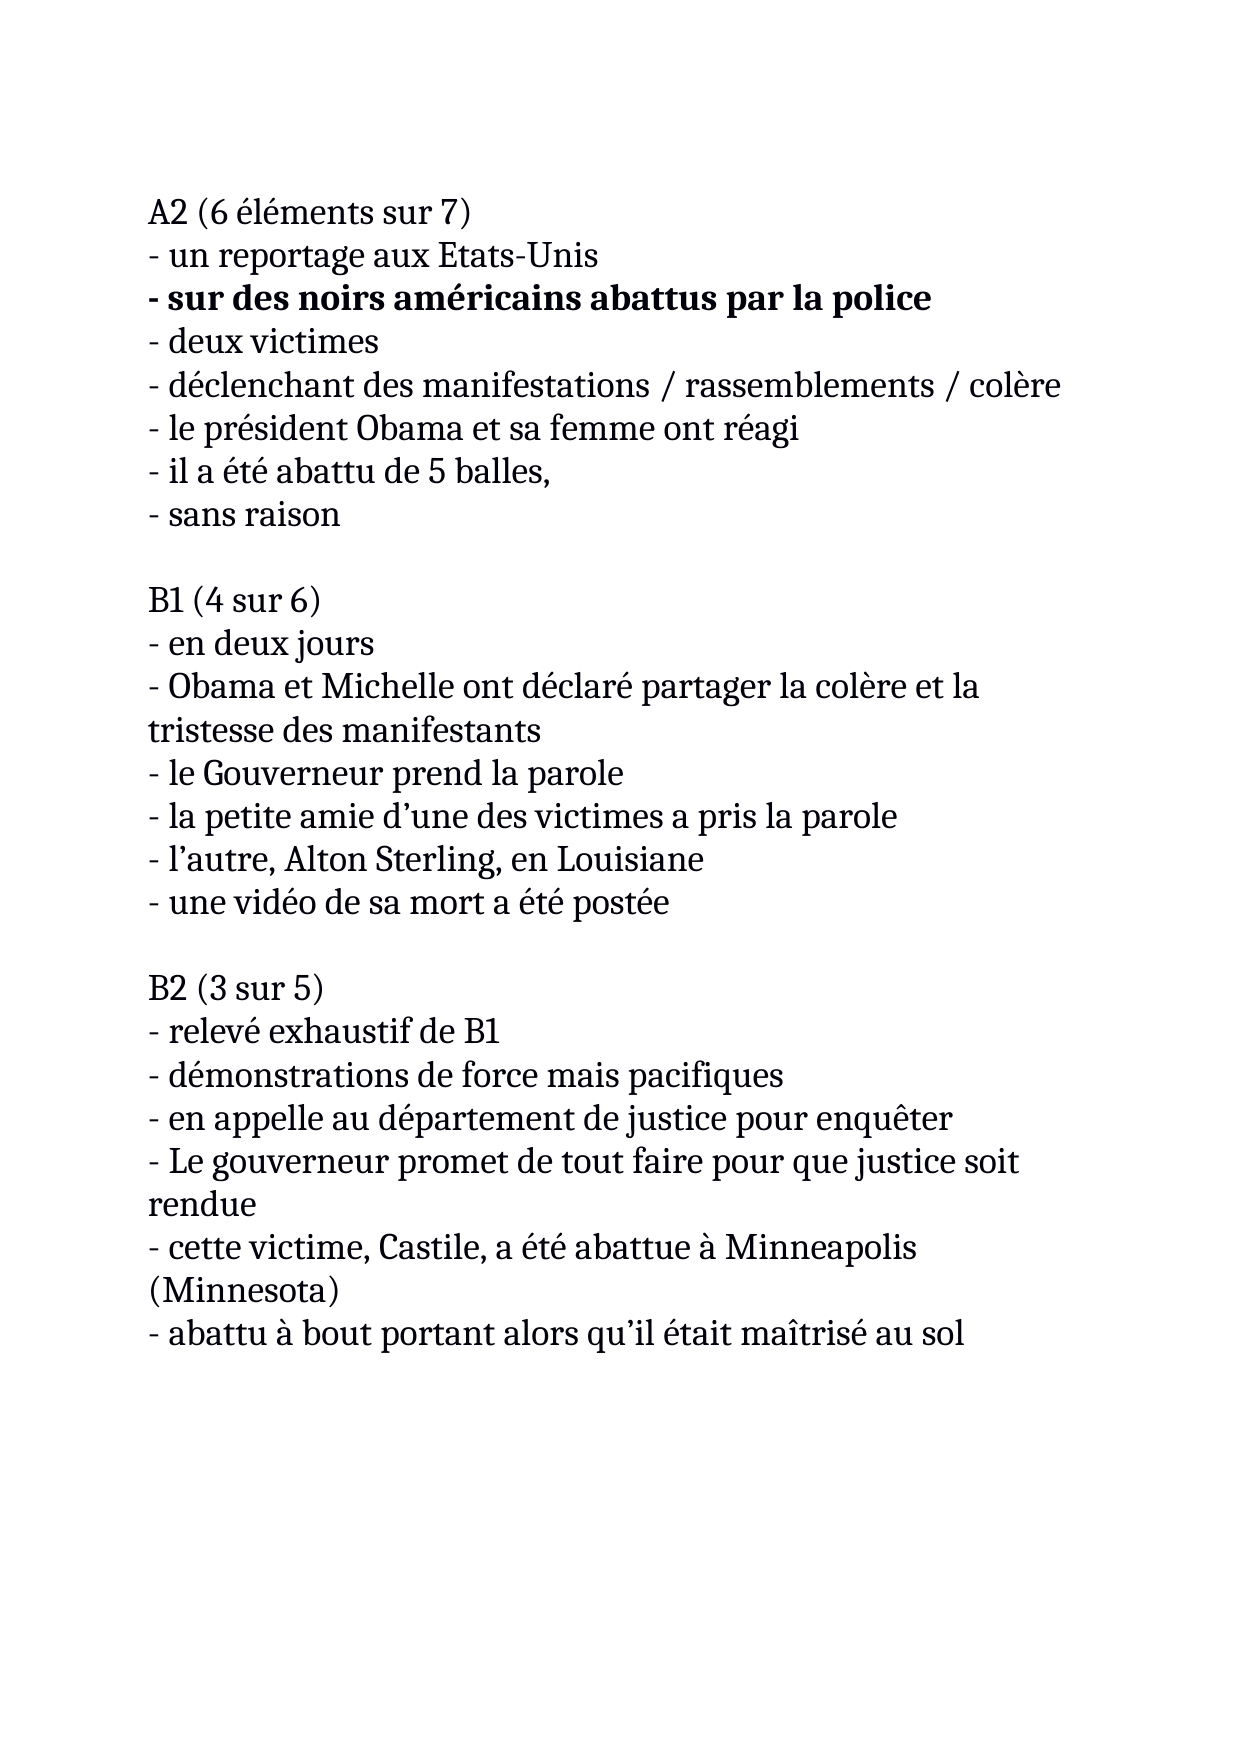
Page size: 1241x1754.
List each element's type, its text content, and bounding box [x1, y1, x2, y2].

text - une vidéo de sa mort a été postée [148, 881, 1093, 924]
text - relevé exhaustif de B1 [148, 1010, 1093, 1053]
text - un reportage aux Etats-Unis [148, 234, 1093, 277]
text - la petite amie d’une des victimes a pris la parole [148, 794, 1093, 838]
text - le président Obama et sa femme ont réagi [148, 406, 1093, 449]
text - deux victimes [148, 320, 1093, 363]
text - Obama et Michelle ont déclaré partager la colère et la tristesse des manifestants [148, 665, 1093, 751]
text B1 (4 sur 6) [148, 579, 1093, 622]
text - en deux jours [148, 622, 1093, 665]
text - il a été abattu de 5 balles, [148, 449, 1093, 493]
text - Le gouverneur promet de tout faire pour que justice soit rendue [148, 1139, 1093, 1226]
text - abattu à bout portant alors qu’il était maîtrisé au sol [148, 1312, 1093, 1355]
text - sur des noirs américains abattus par la police [148, 277, 1093, 320]
text - démonstrations de force mais pacifiques [148, 1053, 1093, 1096]
text - en appelle au département de justice pour enquêter [148, 1096, 1093, 1139]
text A2 (6 éléments sur 7) [148, 191, 1093, 234]
text - déclenchant des manifestations / rassemblements / colère [148, 363, 1093, 406]
text - le Gouverneur prend la parole [148, 751, 1093, 794]
text B2 (3 sur 5) [148, 967, 1093, 1010]
text - sans raison [148, 493, 1093, 536]
text - l’autre, Alton Sterling, en Louisiane [148, 838, 1093, 881]
text - cette victime, Castile, a été abattue à Minneapolis (Minnesota) [148, 1226, 1093, 1312]
